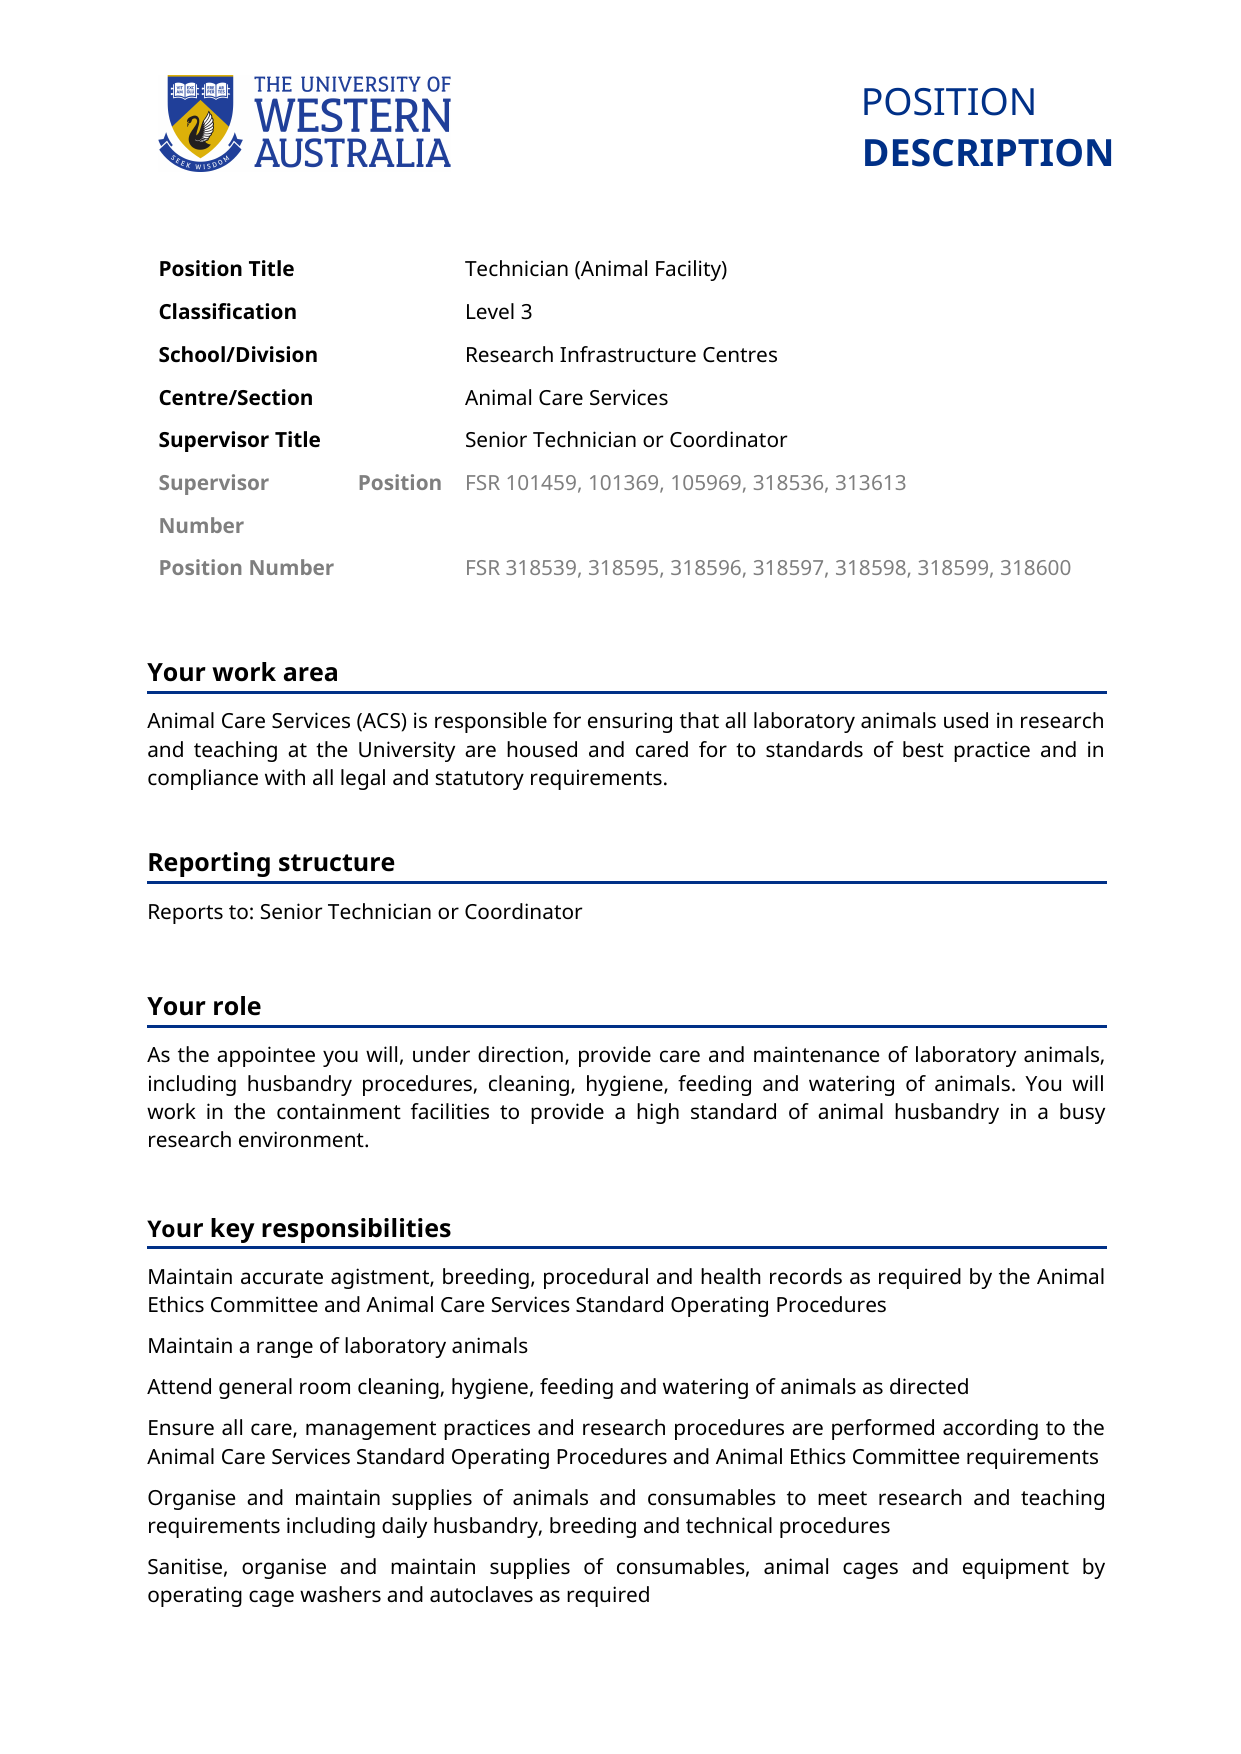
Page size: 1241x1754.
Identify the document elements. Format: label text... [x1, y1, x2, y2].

table_cell Classification [147, 297, 453, 340]
table_header Technician (Animal Facility) [454, 255, 1129, 297]
table_cell School/Division [147, 340, 453, 383]
text Sanitise, organise and maintain supplies of consumables, animal cages and equipment by operating cage washers and autoclaves as required [147, 1552, 1107, 1609]
table_cell Supervisor Title [147, 425, 453, 468]
text Attend general room cleaning, hygiene, feeding and watering of animals as directed [147, 1372, 1107, 1401]
text Your key responsibilities [147, 1210, 1107, 1246]
text Your work area [147, 654, 1107, 691]
table_cell Senior Technician or Coordinator [454, 425, 1129, 468]
table_cell Animal Care Services [454, 383, 1129, 425]
text Your role [147, 988, 1107, 1025]
text Maintain a range of laboratory animals [147, 1331, 1107, 1360]
text Maintain accurate agistment, breeding, procedural and health records as required by the Animal Ethics Committee and Animal Care Services Standard Operating Procedures [147, 1262, 1107, 1319]
table_cell Supervisor Position Number [147, 468, 453, 553]
table_cell Position Number [147, 554, 453, 596]
table_cell Research Infrastructure Centres [454, 340, 1129, 383]
text Ensure all care, management practices and research procedures are performed according to the Animal Care Services Standard Operating Procedures and Animal Ethics Committee requirements [147, 1413, 1107, 1470]
text Animal Care Services (ACS) is responsible for ensuring that all laboratory animals used in research and teaching at the University are housed and cared for to standards of best practice and in compliance with all legal and statutory requirements. [147, 706, 1107, 792]
table_cell FSR 318539, 318595, 318596, 318597, 318598, 318599, 318600 [454, 554, 1129, 596]
text Reports to: Senior Technician or Coordinator [147, 897, 1107, 925]
table_cell FSR 101459, 101369, 105969, 318536, 313613 [454, 468, 1129, 553]
picture [158, 75, 451, 172]
table_cell Level 3 [454, 297, 1129, 340]
text As the appointee you will, under direction, provide care and maintenance of laboratory animals, including husbandry procedures, cleaning, hygiene, feeding and watering of animals. You will work in the containment facilities to provide a high standard of animal husbandry in a busy research environment. [147, 1040, 1107, 1154]
table_header Position Title [147, 255, 453, 297]
text Reporting structure [147, 845, 1107, 881]
text Organise and maintain supplies of animals and consumables to meet research and teaching requirements including daily husbandry, breeding and technical procedures [147, 1483, 1107, 1539]
table_cell Centre/Section [147, 383, 453, 425]
